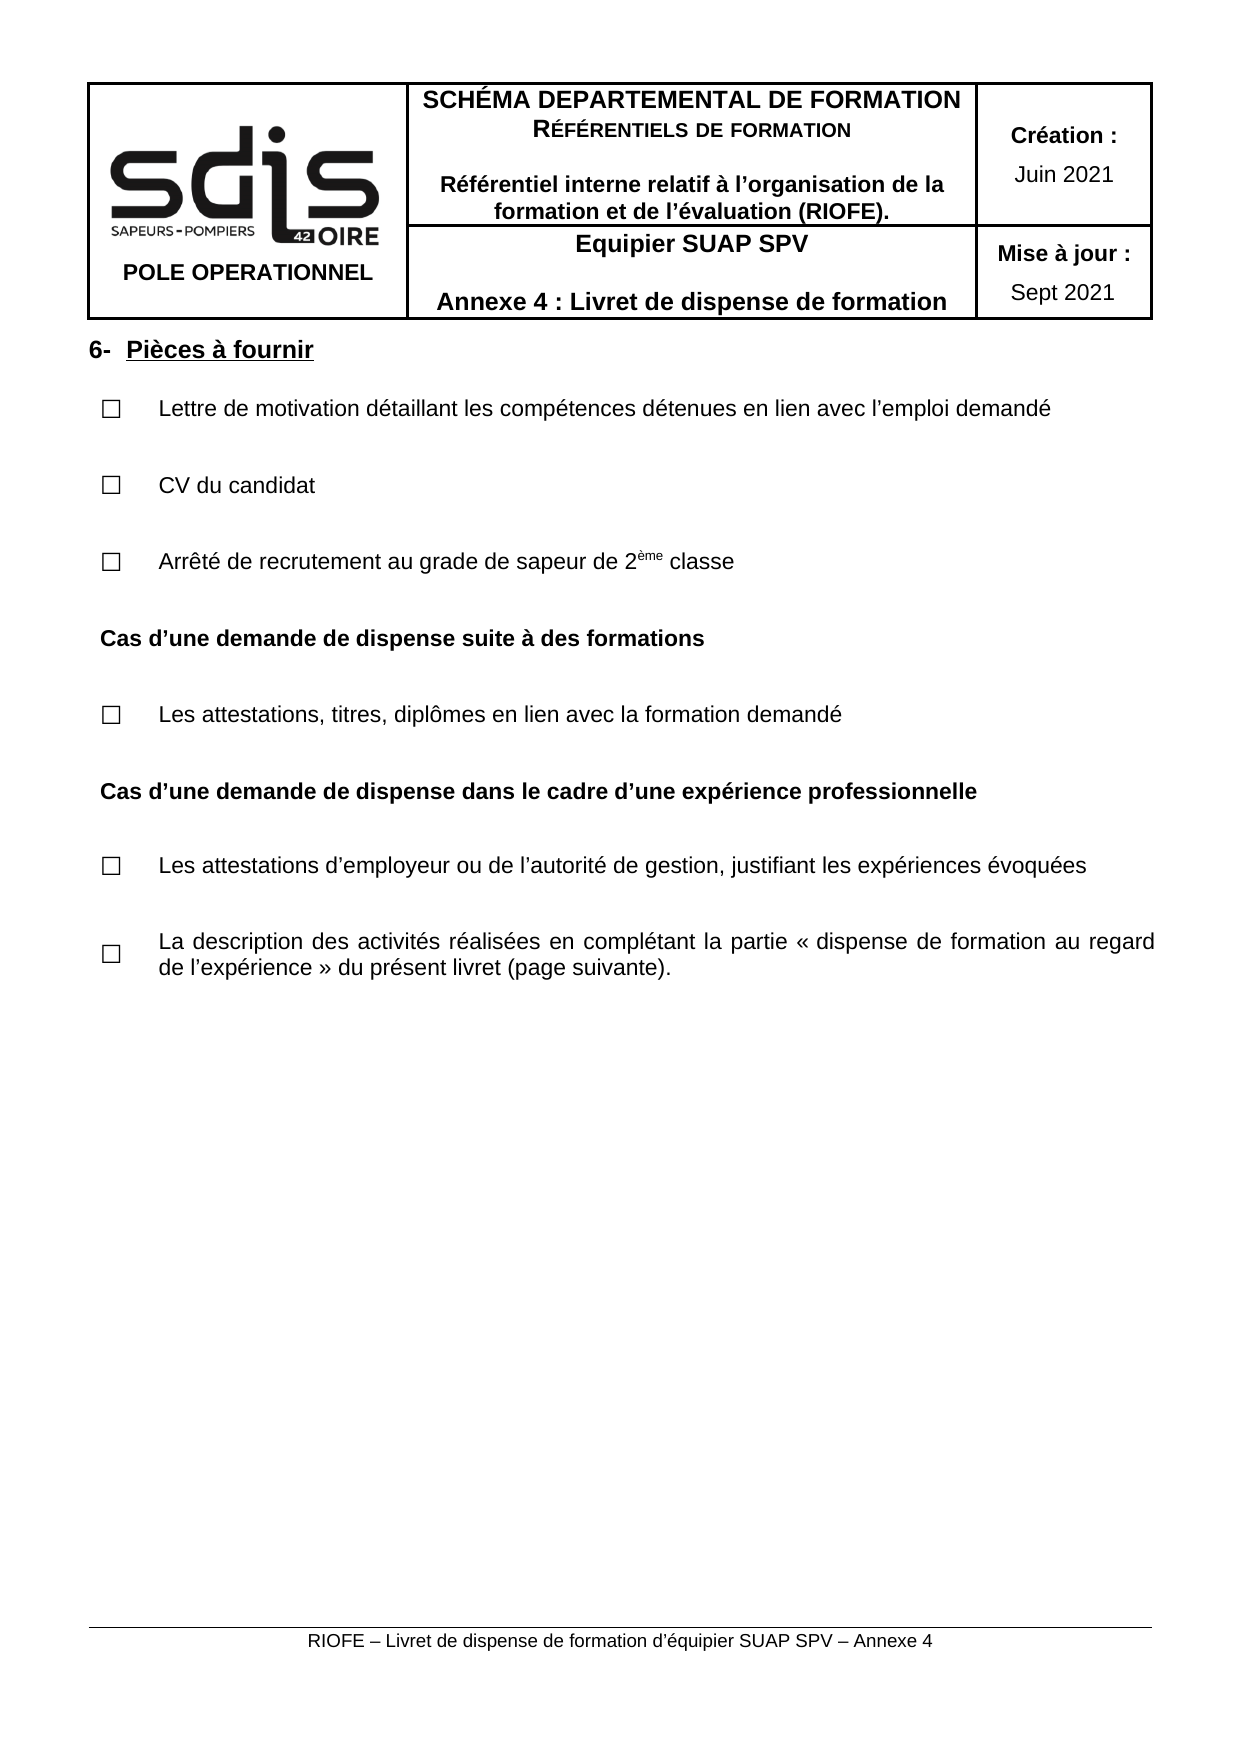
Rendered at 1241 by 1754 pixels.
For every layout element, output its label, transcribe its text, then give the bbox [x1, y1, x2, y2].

table_cell [89, 447, 147, 523]
table_cell Arrêté de recrutement au grade de sapeur de 2ème classe [147, 523, 1167, 600]
table_cell Cas d’une demande de dispense dans le cadre d’une expérience professionnelle [89, 753, 1167, 829]
table_cell [89, 901, 147, 1007]
table_cell CV du candidat [147, 447, 1167, 523]
picture [100, 117, 396, 259]
table_header Lettre de motivation détaillant les compétences détenues en lien avec l’emploi demandé [147, 370, 1167, 447]
table_cell Les attestations, titres, diplômes en lien avec la formation demandé [147, 676, 1167, 753]
table_cell [89, 676, 147, 753]
table_header [89, 370, 147, 447]
table_cell La description des activités réalisées en complétant la partie « dispense de formation au regard de l’expérience » du présent livret (page suivante). [147, 901, 1167, 1007]
table_cell [89, 829, 147, 901]
title Pièces à fournir [89, 335, 1152, 364]
table_cell [89, 523, 147, 600]
table_cell Les attestations d’employeur ou de l’autorité de gestion, justifiant les expériences évoquées [147, 829, 1167, 901]
table_cell Cas d’une demande de dispense suite à des formations [89, 600, 1167, 676]
